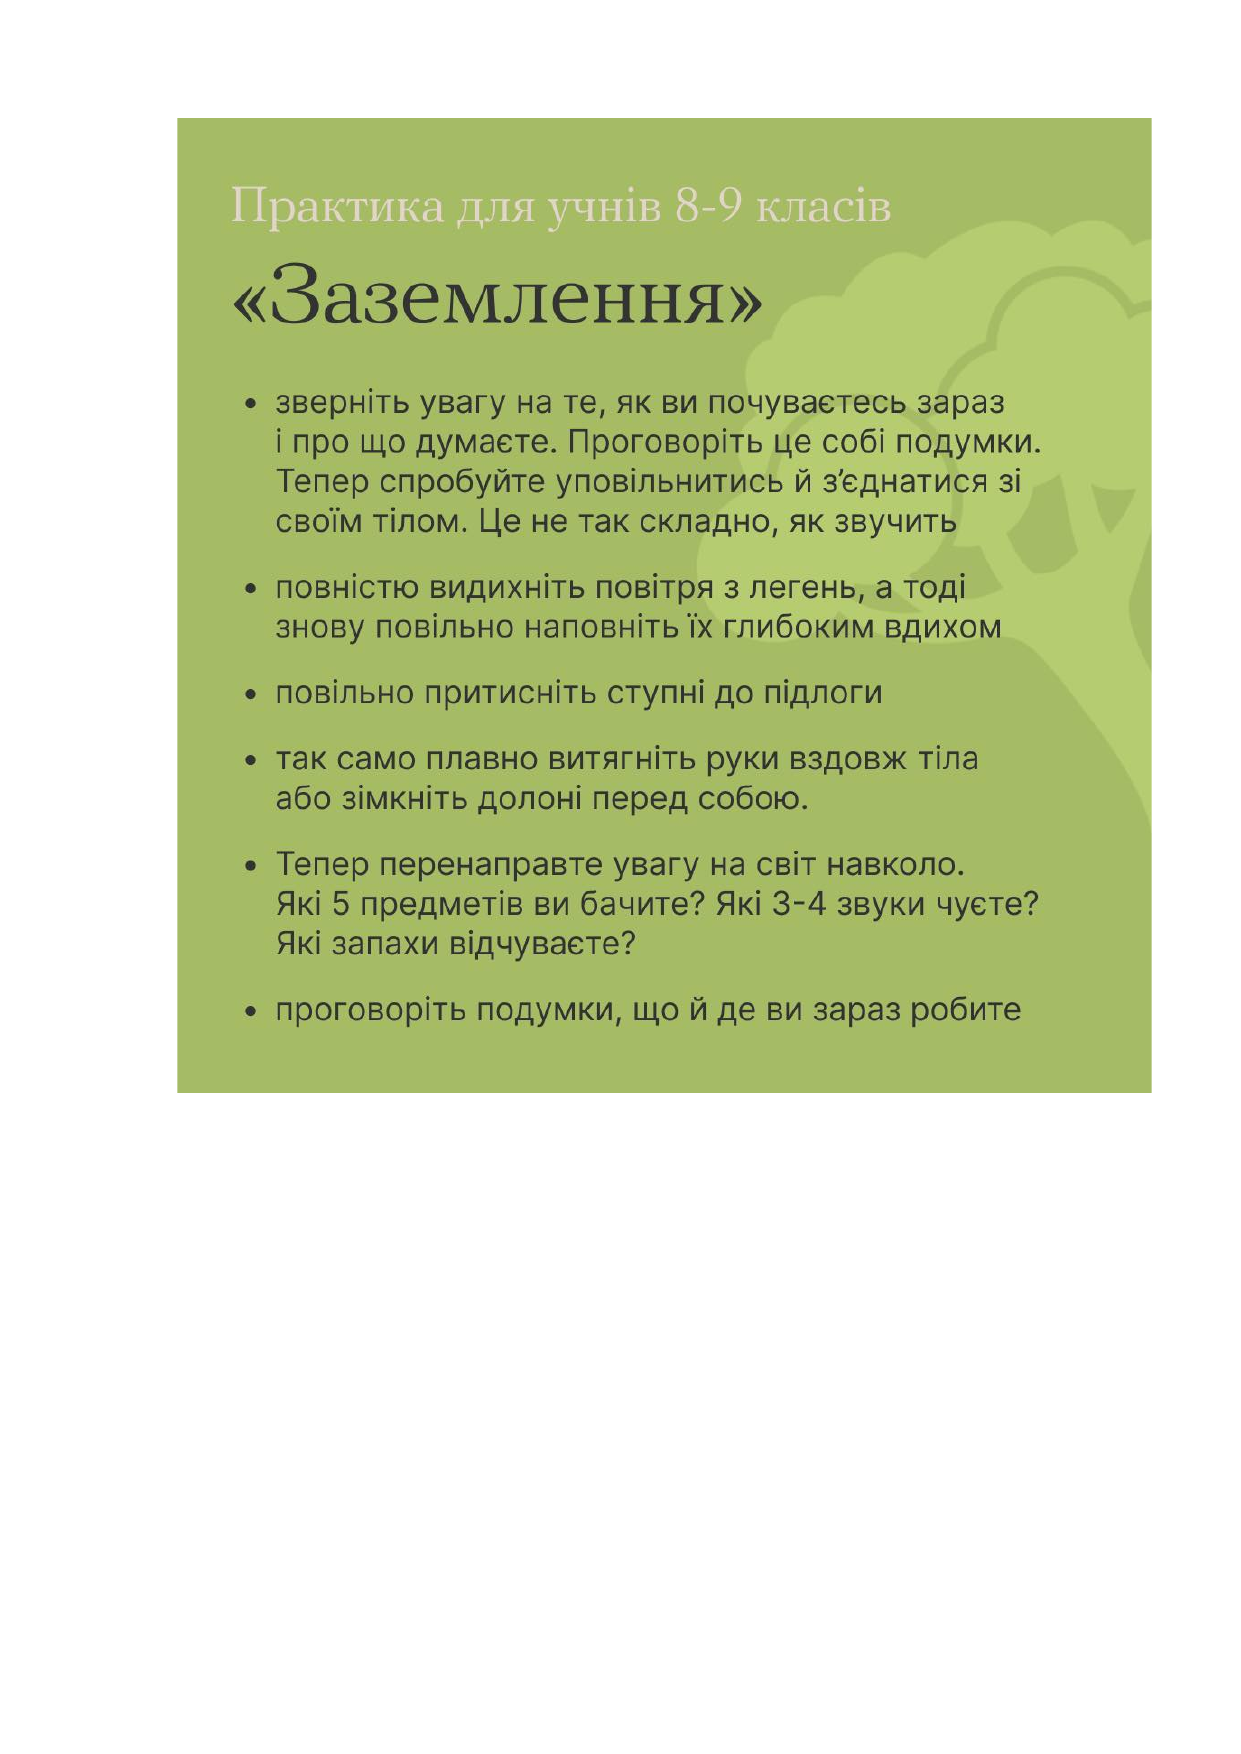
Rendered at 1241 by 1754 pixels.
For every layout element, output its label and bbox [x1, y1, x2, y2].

picture [177, 118, 1152, 1093]
